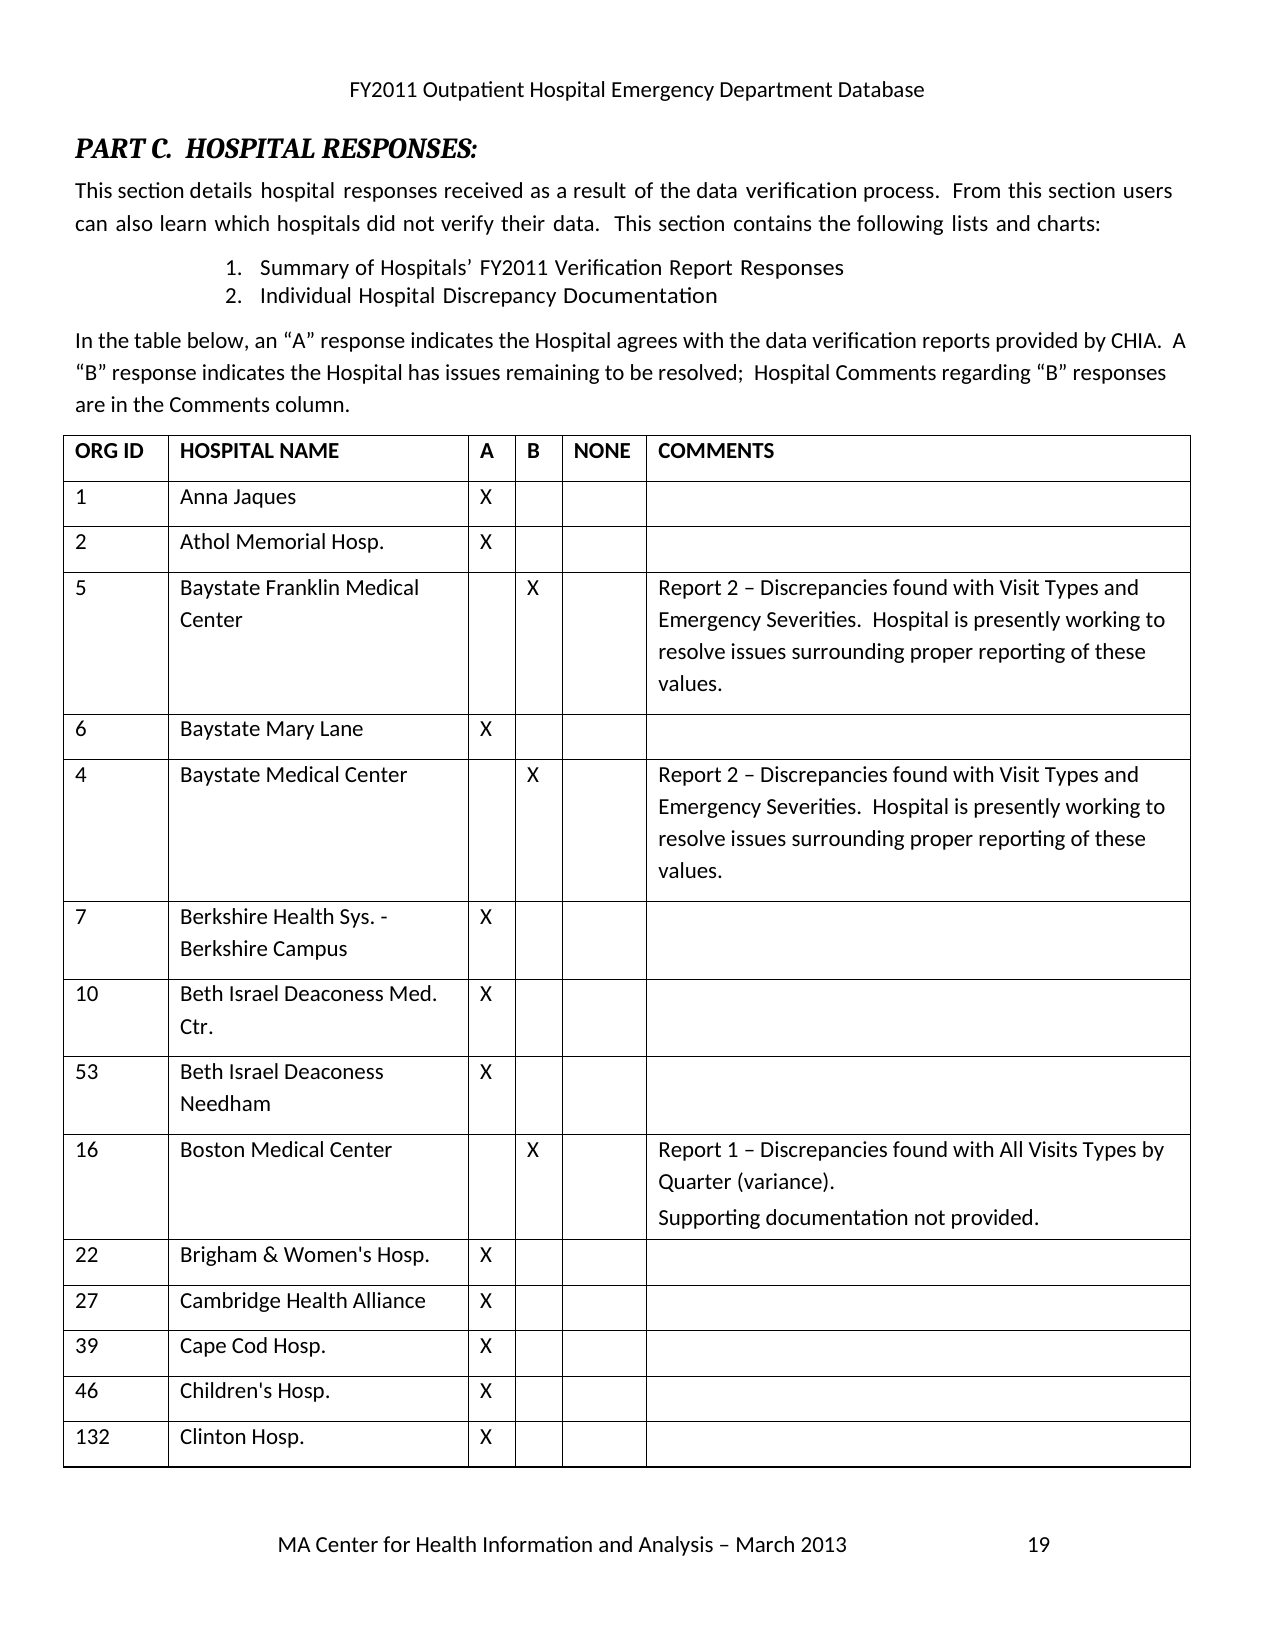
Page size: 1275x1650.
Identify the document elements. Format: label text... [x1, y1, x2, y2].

table_cell 6 [64, 715, 168, 759]
text In the table below, an “A” response indicates the Hospital agrees with the data verification reports provided by CHIA. A “B” response indicates the Hospital has issues remaining to be resolved; Hospital Comments regarding “B” responses are in the Comments column. [75, 326, 1200, 419]
table_cell 7 [64, 902, 168, 978]
table_cell Cape Cod Hosp. [169, 1331, 468, 1376]
table_cell Baystate Medical Center [169, 760, 468, 901]
table_cell X [469, 1422, 515, 1466]
table_cell [516, 980, 562, 1056]
table_cell [516, 715, 562, 759]
table_cell [563, 527, 646, 572]
table_cell [647, 482, 1190, 526]
table_cell Baystate Mary Lane [169, 715, 468, 759]
table_cell [563, 1135, 646, 1239]
table_cell X [469, 902, 515, 978]
table_cell X [516, 1135, 562, 1239]
table_cell [516, 1422, 562, 1466]
table_cell [647, 1057, 1190, 1134]
table_cell [563, 1057, 646, 1134]
table_cell [469, 1135, 515, 1239]
table_cell Cambridge Health Alliance [169, 1286, 468, 1330]
table_cell Beth Israel Deaconess Needham [169, 1057, 468, 1134]
table_cell [647, 1331, 1190, 1376]
table_cell X [516, 573, 562, 713]
table_cell 22 [64, 1240, 168, 1285]
table_cell X [469, 715, 515, 759]
table_cell Baystate Franklin Medical Center [169, 573, 468, 713]
table_cell [563, 482, 646, 526]
table_cell 39 [64, 1331, 168, 1376]
table_header ORG ID [64, 436, 168, 481]
table_cell [563, 1422, 646, 1466]
table_cell [563, 902, 646, 978]
table_cell Athol Memorial Hosp. [169, 527, 468, 572]
table_cell Report 1 – Discrepancies found with All Visits Types by Quarter (variance). Supporting documentation not provided. [647, 1135, 1190, 1239]
table_cell [563, 1286, 646, 1330]
table_cell [647, 1240, 1190, 1285]
table_cell [516, 482, 562, 526]
text 1. Summary of Hospitals’ FY2011 Verification Report Responses [225, 253, 1200, 282]
table_cell [647, 1377, 1190, 1421]
table_cell 16 [64, 1135, 168, 1239]
table_cell [563, 1240, 646, 1285]
table_cell X [469, 527, 515, 572]
table_cell [469, 573, 515, 713]
table_cell [563, 573, 646, 713]
table_cell Brigham & Women's Hosp. [169, 1240, 468, 1285]
table_header NONE [563, 436, 646, 481]
text This section details hospital responses received as a result of the data verification process. From this section users can also learn which hospitals did not verify their data. This section contains the following lists and charts: [75, 177, 1200, 237]
table_cell 1 [64, 482, 168, 526]
table_cell [516, 902, 562, 978]
table_cell X [469, 1331, 515, 1376]
table_cell 2 [64, 527, 168, 572]
table_cell [516, 1240, 562, 1285]
table_cell [516, 527, 562, 572]
table_cell Boston Medical Center [169, 1135, 468, 1239]
table_header A [469, 436, 515, 481]
table_cell [563, 715, 646, 759]
table_cell [647, 527, 1190, 572]
table_cell [516, 1057, 562, 1134]
table_cell X [469, 1057, 515, 1134]
table_cell [647, 980, 1190, 1056]
table_cell [516, 1286, 562, 1330]
table_cell 27 [64, 1286, 168, 1330]
table_cell X [469, 1377, 515, 1421]
table_cell X [516, 760, 562, 901]
table_cell X [469, 1240, 515, 1285]
table_cell Report 2 – Discrepancies found with Visit Types and Emergency Severities. Hospital is presently working to resolve issues surrounding proper reporting of these values. [647, 760, 1190, 901]
table_cell [563, 980, 646, 1056]
table_cell [469, 760, 515, 901]
table_cell [563, 760, 646, 901]
table_cell Anna Jaques [169, 482, 468, 526]
table_cell X [469, 482, 515, 526]
table_cell X [469, 1286, 515, 1330]
table_header B [516, 436, 562, 481]
table_cell [647, 1286, 1190, 1330]
table_header COMMENTS [647, 436, 1190, 481]
table_cell X [469, 980, 515, 1056]
text 2. Individual Hospital Discrepancy Documentation [225, 282, 1200, 309]
table_cell 132 [64, 1422, 168, 1466]
table_cell Berkshire Health Sys. - Berkshire Campus [169, 902, 468, 978]
table_cell Report 2 – Discrepancies found with Visit Types and Emergency Severities. Hospital is presently working to resolve issues surrounding proper reporting of these values. [647, 573, 1190, 713]
table_cell [647, 715, 1190, 759]
table_cell 5 [64, 573, 168, 713]
table_cell 46 [64, 1377, 168, 1421]
table_cell Clinton Hosp. [169, 1422, 468, 1466]
table_cell Beth Israel Deaconess Med. Ctr. [169, 980, 468, 1056]
table_cell [516, 1377, 562, 1421]
table_cell [647, 1422, 1190, 1466]
table_cell 53 [64, 1057, 168, 1134]
table_cell Children's Hosp. [169, 1377, 468, 1421]
table_cell 4 [64, 760, 168, 901]
table_cell [647, 902, 1190, 978]
table_cell 10 [64, 980, 168, 1056]
table_cell [563, 1331, 646, 1376]
table_cell [516, 1331, 562, 1376]
table_cell [563, 1377, 646, 1421]
subtitle PART C. HOSPITAL RESPONSES: [75, 132, 1200, 165]
table_header HOSPITAL NAME [169, 436, 468, 481]
